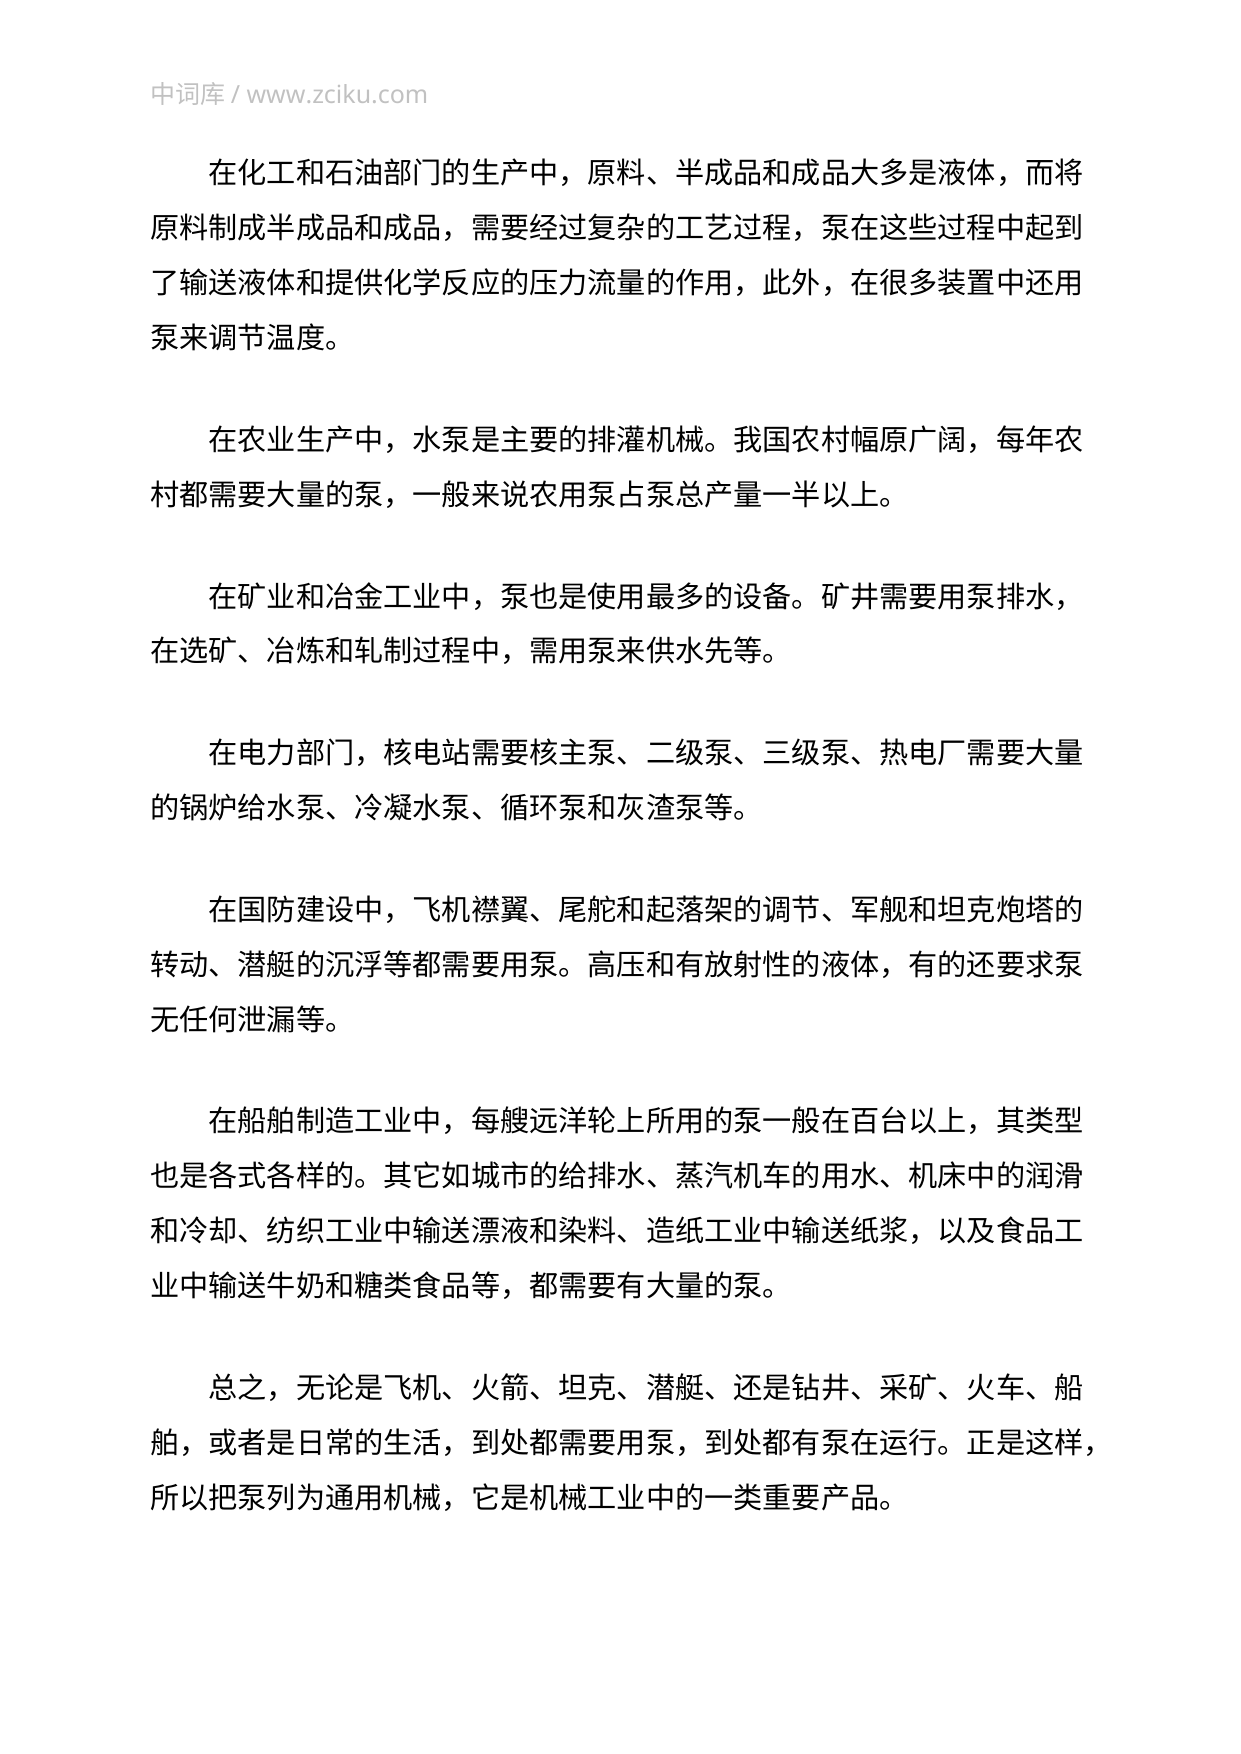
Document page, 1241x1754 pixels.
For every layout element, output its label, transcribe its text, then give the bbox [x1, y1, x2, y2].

text 总之，无论是飞机、火箭、坦克、潜艇、还是钻井、采矿、火车、船舶，或者是日常的生活，到处都需要用泵，到处都有泵在运行。正是这样，所以把泵列为通用机械，它是机械工业中的一类重要产品。 [150, 1364, 1090, 1517]
text 在农业生产中，水泵是主要的排灌机械。我国农村幅原广阔，每年农村都需要大量的泵，一般来说农用泵占泵总产量一半以上。 [150, 416, 1090, 514]
text 在化工和石油部门的生产中，原料、半成品和成品大多是液体，而将原料制成半成品和成品，需要经过复杂的工艺过程，泵在这些过程中起到了输送液体和提供化学反应的压力流量的作用，此外，在很多装置中还用泵来调节温度。 [150, 150, 1090, 357]
text 在电力部门，核电站需要核主泵、二级泵、三级泵、热电厂需要大量的锅炉给水泵、冷凝水泵、循环泵和灰渣泵等。 [150, 730, 1090, 827]
text 在船舶制造工业中，每艘远洋轮上所用的泵一般在百台以上，其类型也是各式各样的。其它如城市的给排水、蒸汽机车的用水、机床中的润滑和冷却、纺织工业中输送漂液和染料、造纸工业中输送纸浆，以及食品工业中输送牛奶和糖类食品等，都需要有大量的泵。 [150, 1098, 1090, 1305]
text 在国防建设中，飞机襟翼、尾舵和起落架的调节、军舰和坦克炮塔的转动、潜艇的沉浮等都需要用泵。高压和有放射性的液体，有的还要求泵无任何泄漏等。 [150, 886, 1090, 1038]
text 在矿业和冶金工业中，泵也是使用最多的设备。矿井需要用泵排水，在选矿、冶炼和轧制过程中，需用泵来供水先等。 [150, 573, 1090, 670]
